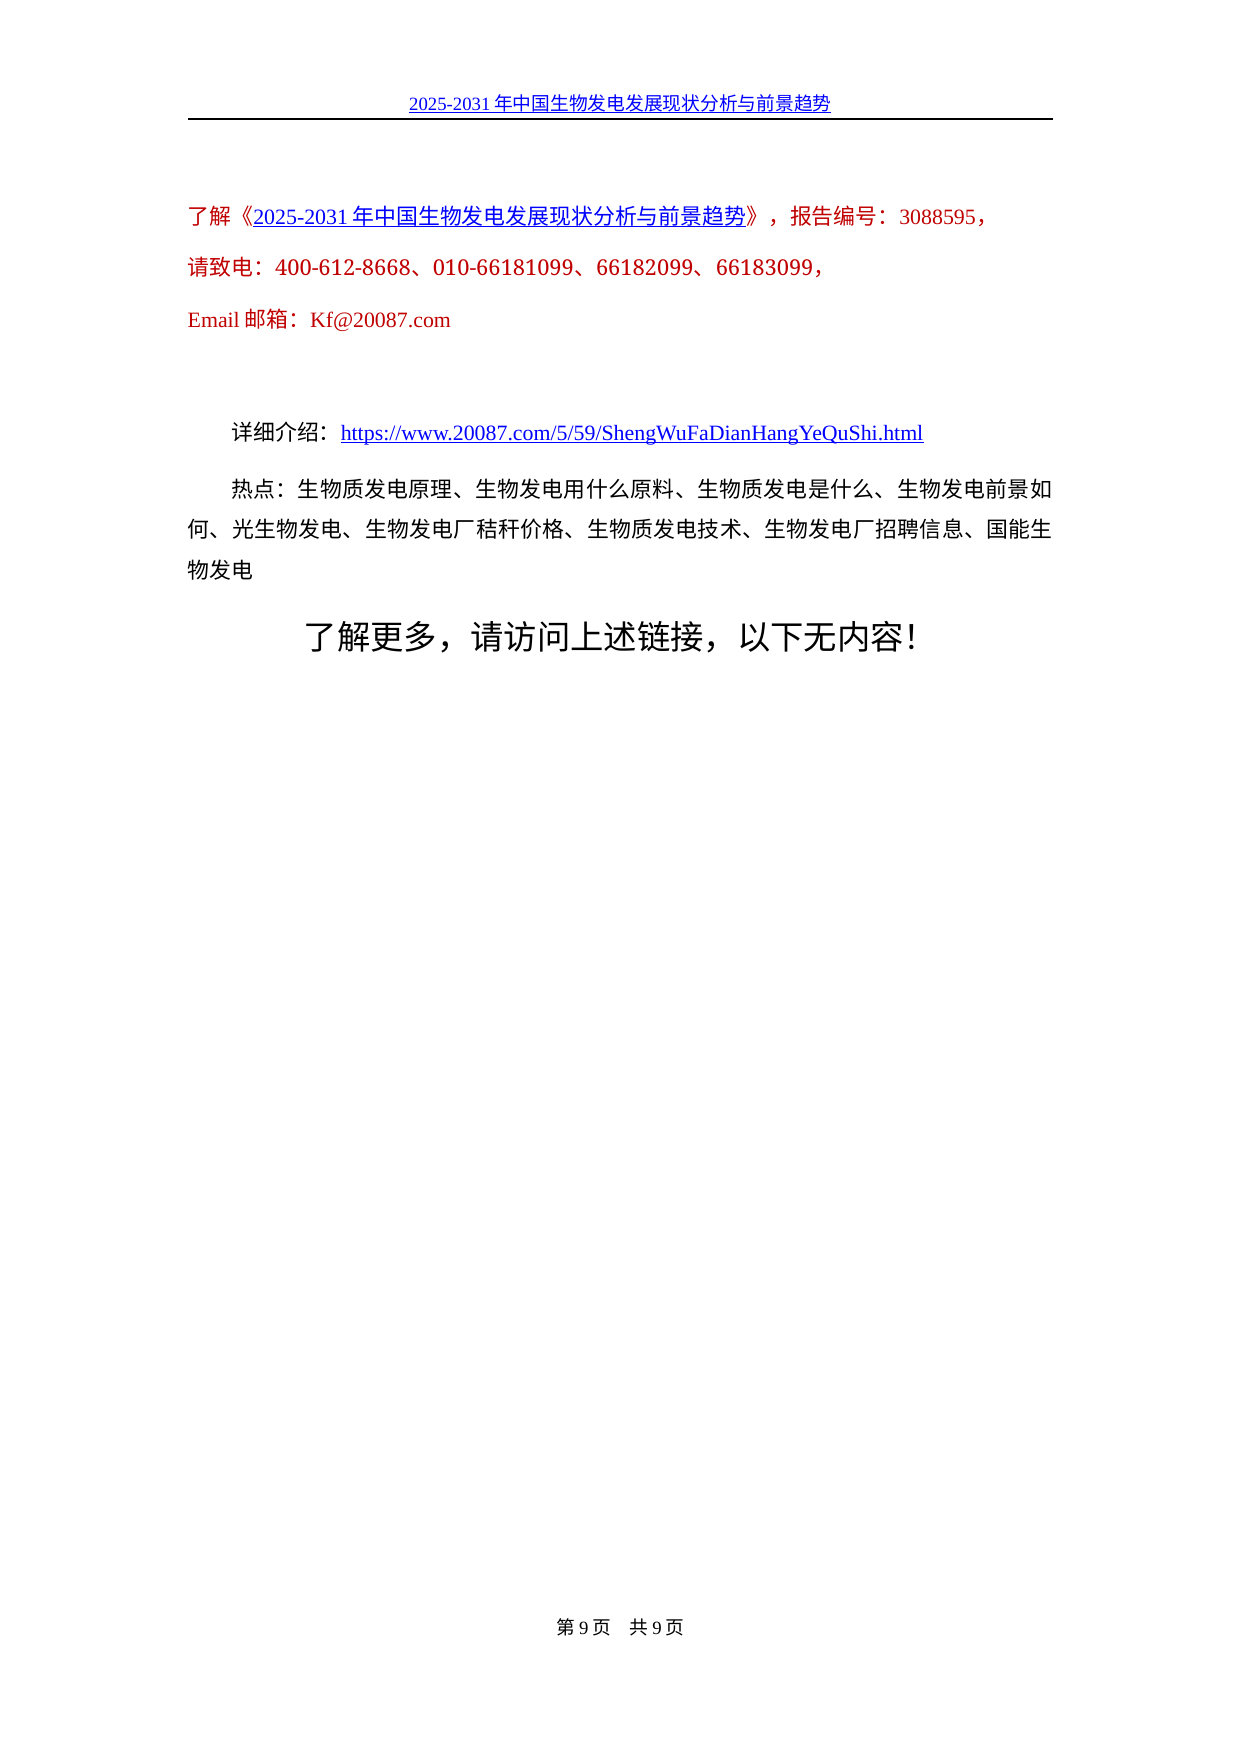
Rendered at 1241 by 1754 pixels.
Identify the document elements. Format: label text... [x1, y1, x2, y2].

title 了解更多，请访问上述链接，以下无内容！ [187, 603, 1053, 668]
text 热点：生物质发电原理、生物发电用什么原料、生物质发电是什么、生物发电前景如何、光生物发电、生物发电厂秸秆价格、生物质发电技术、生物发电厂招聘信息、国能生物发电 [187, 471, 1053, 585]
text Email邮箱：Kf@20087.com [187, 302, 1053, 334]
text 详细介绍：https://www.20087.com/5/59/ShengWuFaDianHangYeQuShi.html [187, 414, 1053, 447]
text 了解《2025-2031年中国生物发电发展现状分析与前景趋势》，报告编号：3088595， [187, 198, 1053, 231]
text 请致电：400-612-8668、010-66181099、66182099、66183099， [187, 250, 1053, 283]
